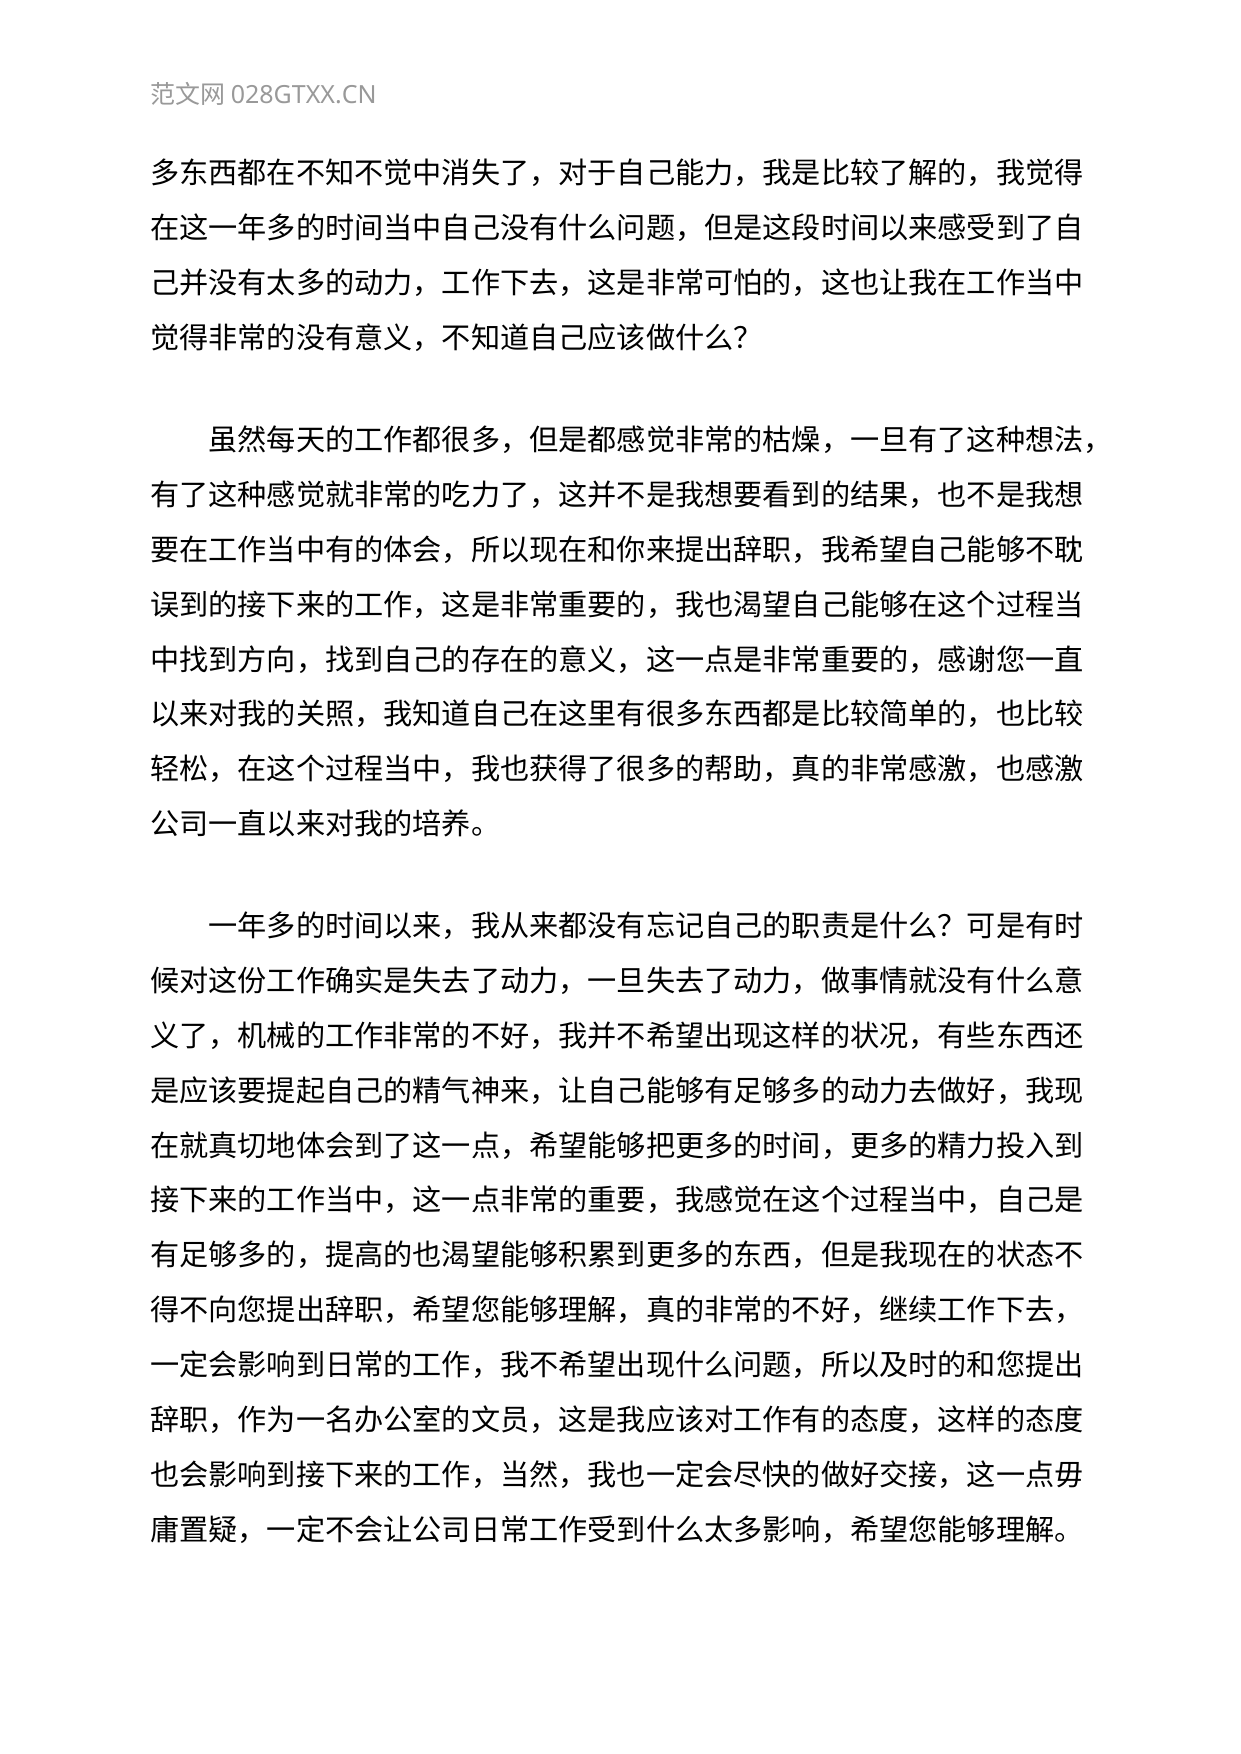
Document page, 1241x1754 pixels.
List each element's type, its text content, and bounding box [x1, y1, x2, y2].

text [150, 150, 1090, 357]
text 虽然每天的工作都很多，但是都感觉非常的枯燥，一旦有了这种想法，有了这种感觉就非常的吃力了，这并不是我想要看到的结果，也不是我想要在工作当中有的体会，所以现在和你来提出辞职，我希望自己能够不耽误到的接下来的工作，这是非常重要的，我也渴望自己能够在这个过程当中找到方向，找到自己的存在的意义，这一点是非常重要的，感谢您一直以来对我的关照，我知道自己在这里有很多东西都是比较简单的，也比较轻松，在这个过程当中，我也获得了很多的帮助，真的非常感激，也感激公司一直以来对我的培养。 [150, 416, 1090, 843]
text 一年多的时间以来，我从来都没有忘记自己的职责是什么？可是有时候对这份工作确实是失去了动力，一旦失去了动力，做事情就没有什么意义了，机械的工作非常的不好，我并不希望出现这样的状况，有些东西还是应该要提起自己的精气神来，让自己能够有足够多的动力去做好，我现在就真切地体会到了这一点，希望能够把更多的时间，更多的精力投入到接下来的工作当中，这一点非常的重要，我感觉在这个过程当中，自己是有足够多的，提高的也渴望能够积累到更多的东西，但是我现在的状态不得不向您提出辞职，希望您能够理解，真的非常的不好，继续工作下去，一定会影响到日常的工作，我不希望出现什么问题，所以及时的和您提出辞职，作为一名办公室的文员，这是我应该对工作有的态度，这样的态度也会影响到接下来的工作，当然，我也一定会尽快的做好交接，这一点毋庸置疑，一定不会让公司日常工作受到什么太多影响，希望您能够理解。 [150, 902, 1090, 1549]
